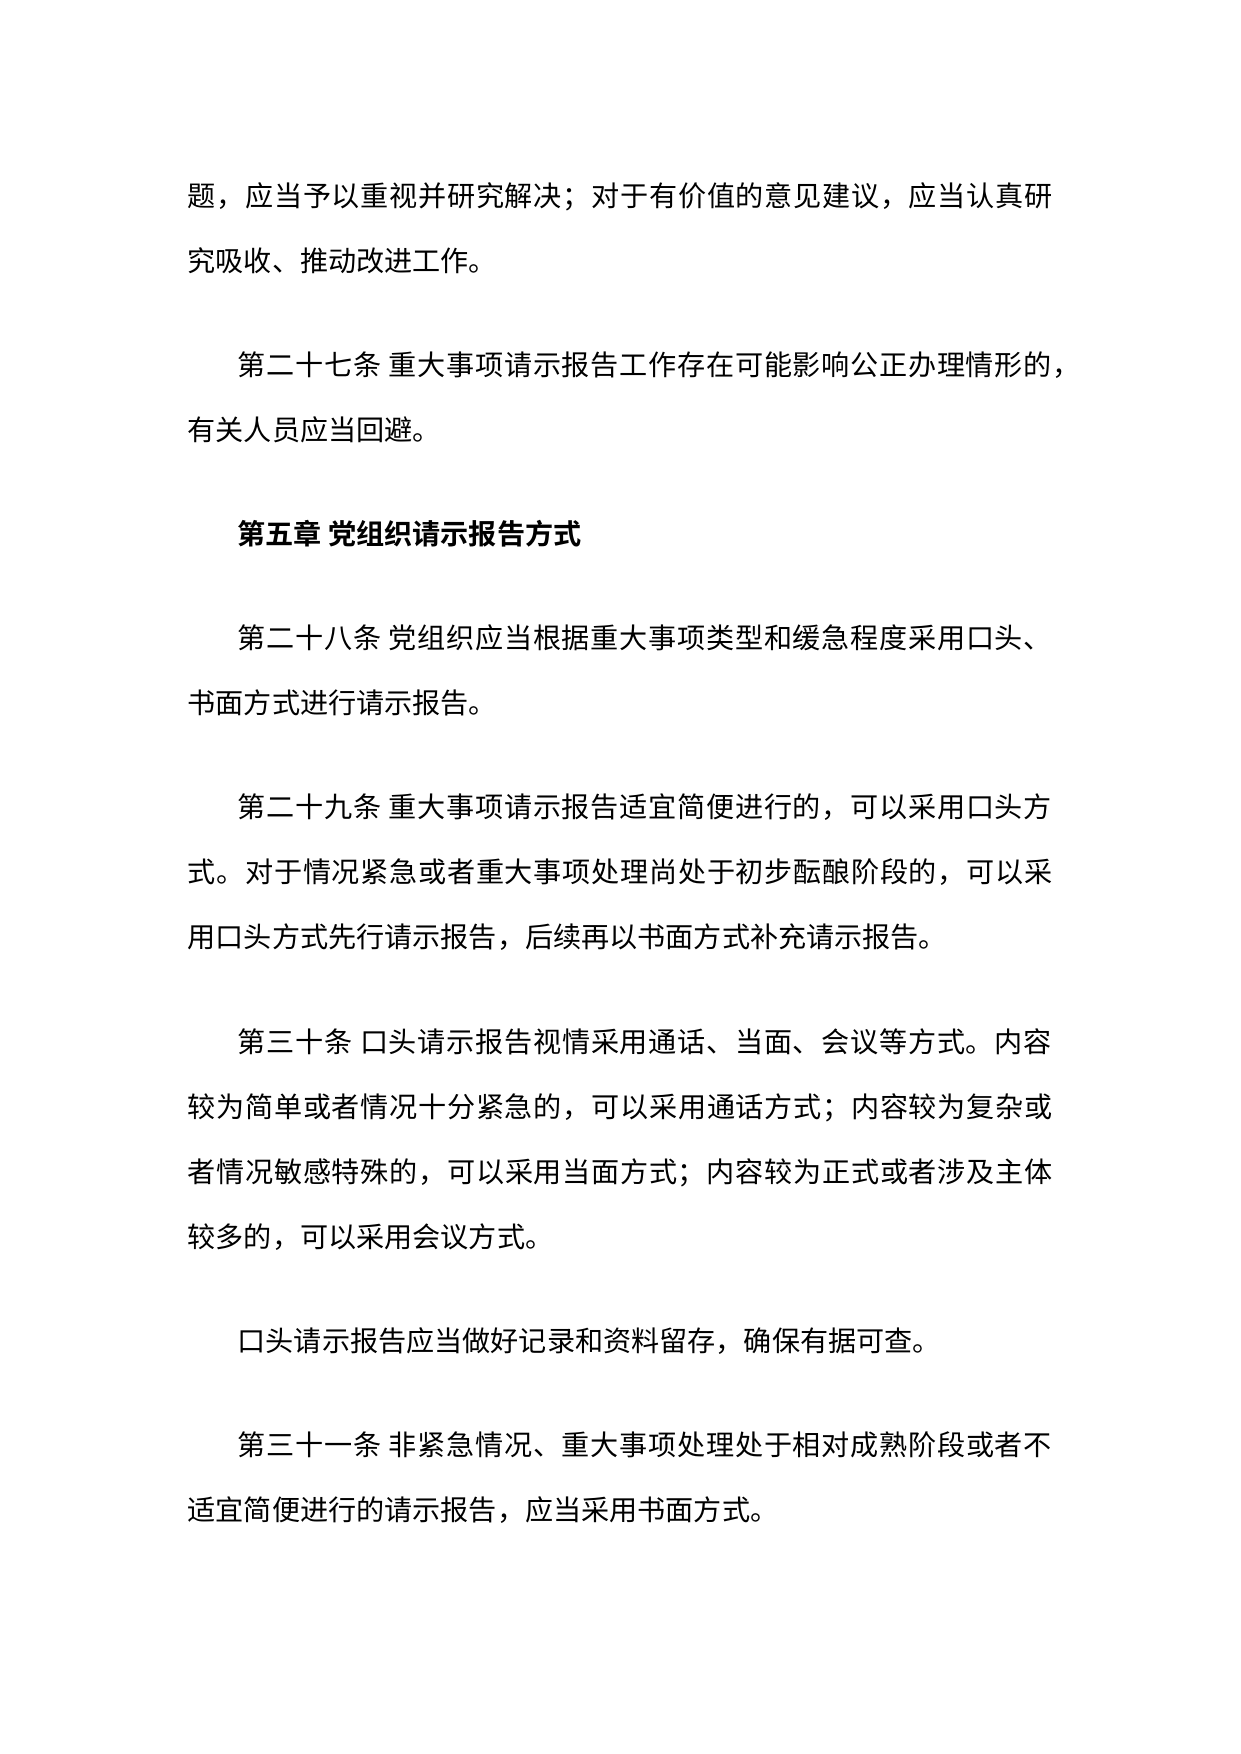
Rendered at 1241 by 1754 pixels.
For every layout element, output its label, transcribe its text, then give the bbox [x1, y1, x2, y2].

text 第五章 党组织请示报告方式 [187, 500, 1053, 565]
text 第二十七条 重大事项请示报告工作存在可能影响公正办理情形的，有关人员应当回避。 [187, 331, 1053, 461]
text 第二十九条 重大事项请示报告适宜简便进行的，可以采用口头方式。对于情况紧急或者重大事项处理尚处于初步酝酿阶段的，可以采用口头方式先行请示报告，后续再以书面方式补充请示报告。 [187, 773, 1053, 968]
text 第二十八条 党组织应当根据重大事项类型和缓急程度采用口头、书面方式进行请示报告。 [187, 604, 1053, 734]
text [187, 162, 1053, 292]
text 第三十条 口头请示报告视情采用通话、当面、会议等方式。内容较为简单或者情况十分紧急的，可以采用通话方式；内容较为复杂或者情况敏感特殊的，可以采用当面方式；内容较为正式或者涉及主体较多的，可以采用会议方式。 [187, 1007, 1053, 1267]
text 第三十一条 非紧急情况、重大事项处理处于相对成熟阶段或者不适宜简便进行的请示报告，应当采用书面方式。 [187, 1410, 1053, 1540]
text 口头请示报告应当做好记录和资料留存，确保有据可查。 [187, 1306, 1053, 1371]
